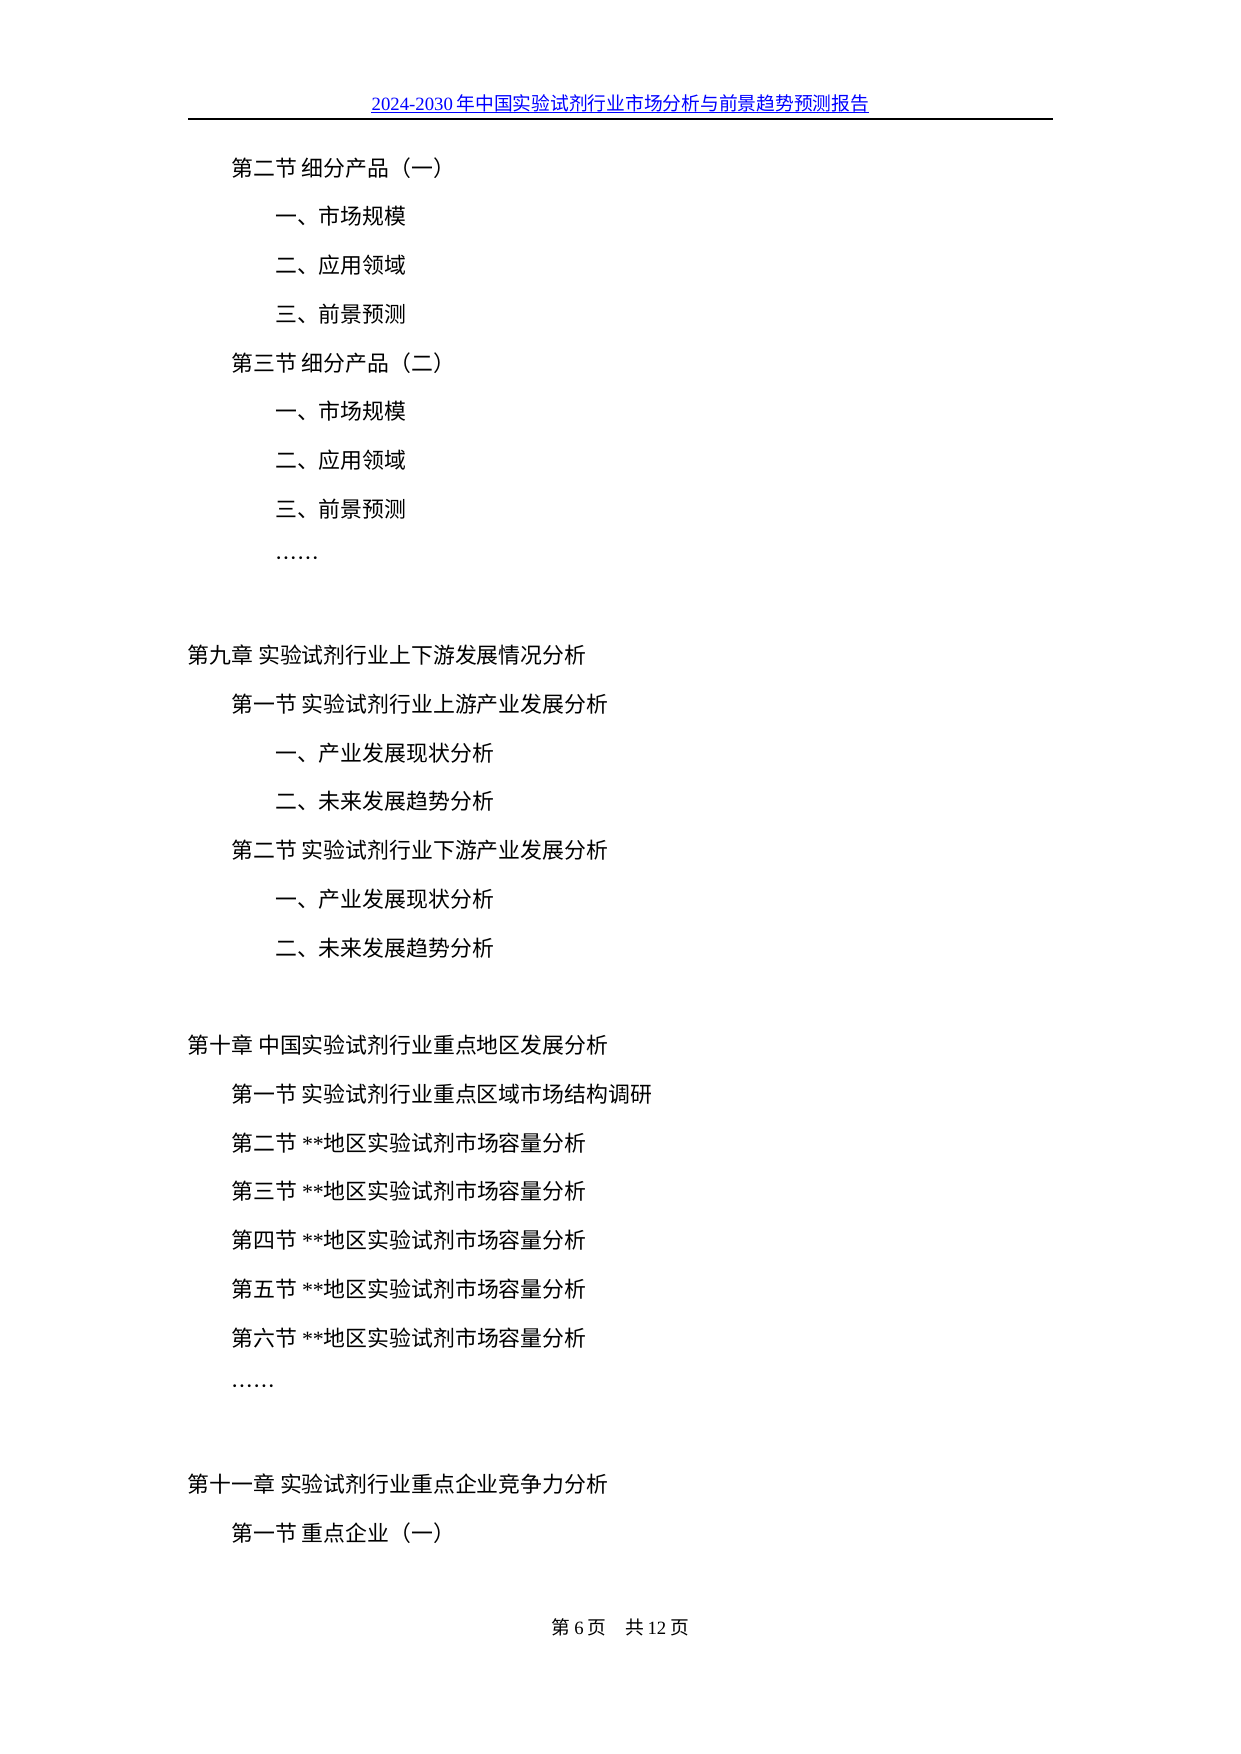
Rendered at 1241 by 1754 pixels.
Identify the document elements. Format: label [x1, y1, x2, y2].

text [187, 150, 1053, 1548]
